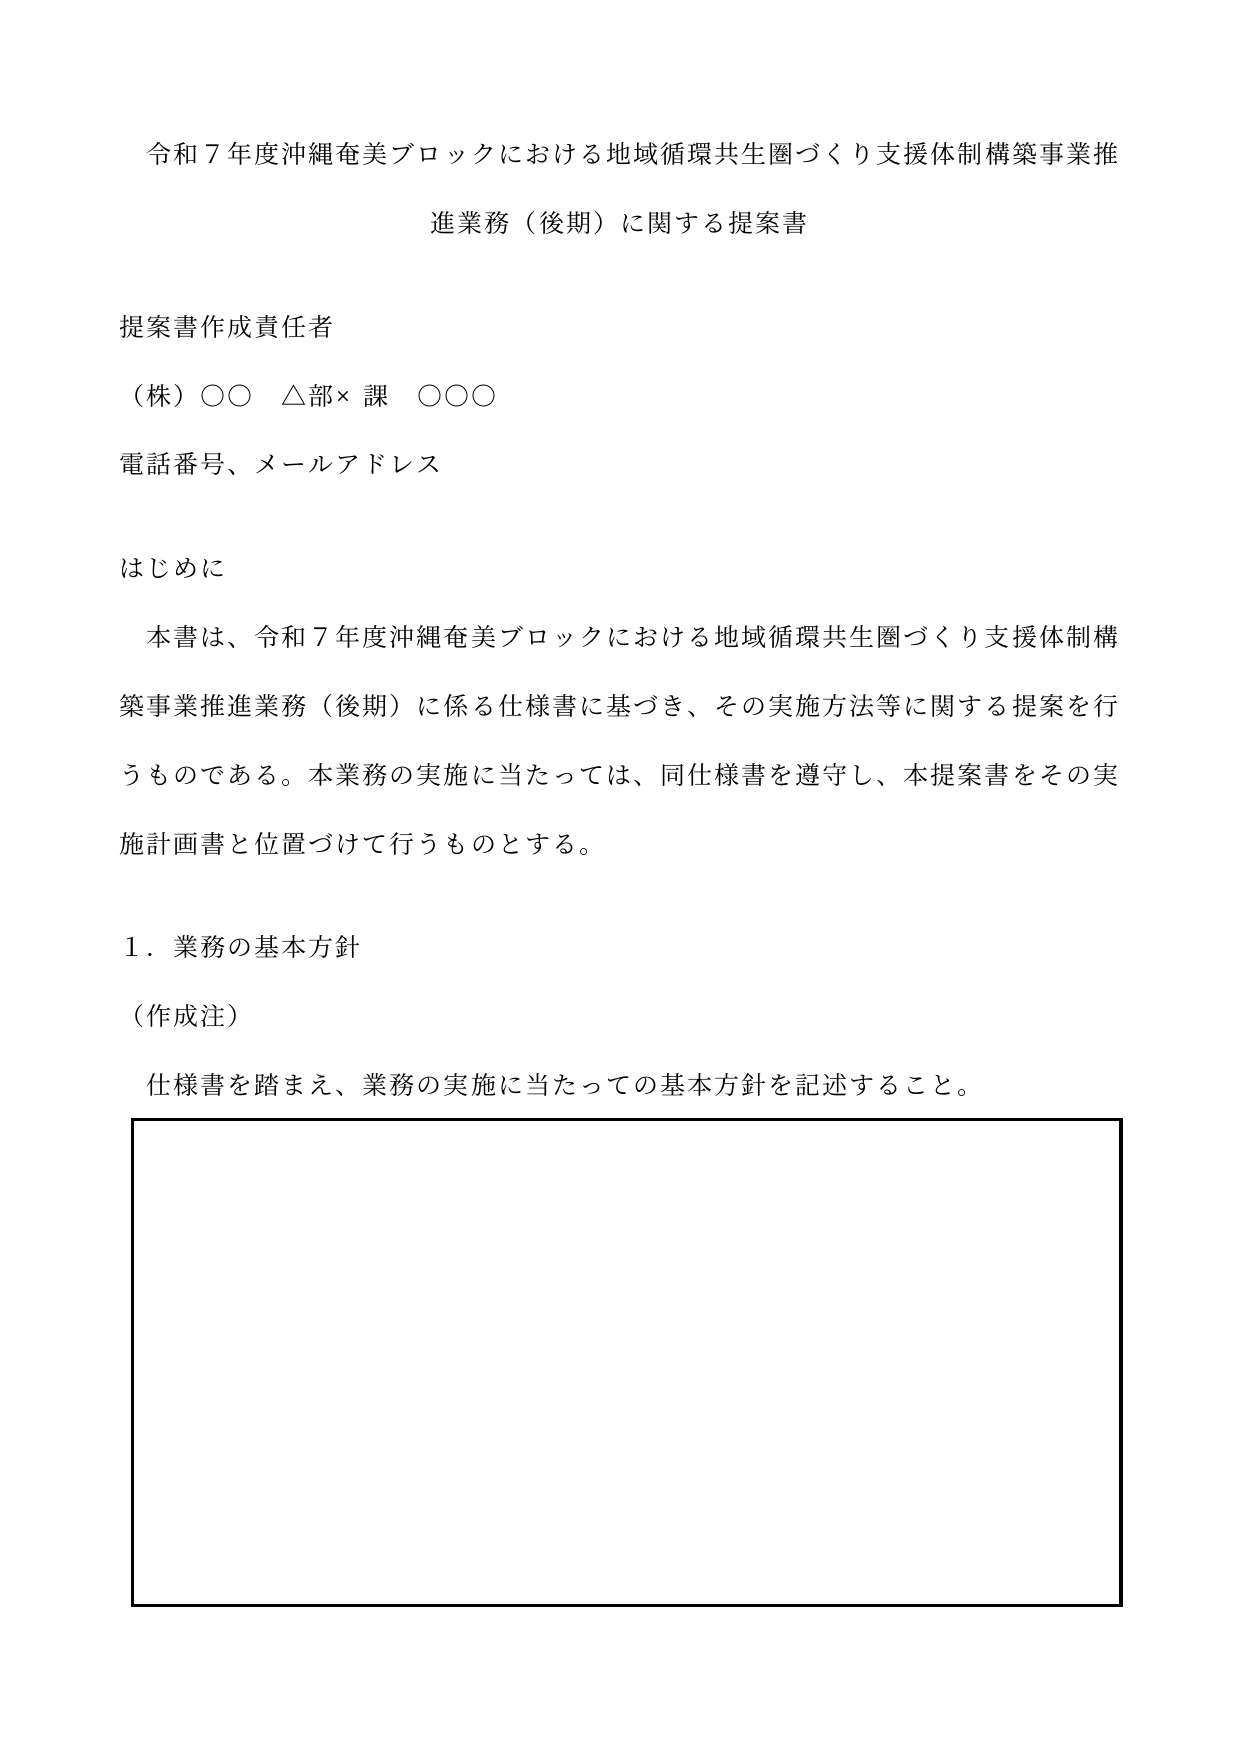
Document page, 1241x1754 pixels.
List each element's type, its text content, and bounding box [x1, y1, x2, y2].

text １．業務の基本方針 [119, 911, 1121, 980]
text 令和７年度沖縄奄美ブロックにおける地域循環共生圏づくり支援体制構築事業推進業務（後期）に関する提案書 [119, 118, 1121, 256]
text 本書は、令和７年度沖縄奄美ブロックにおける地域循環共生圏づくり支援体制構築事業推進業務（後期）に係る仕様書に基づき、その実施方法等に関する提案を行うものである。本業務の実施に当たっては、同仕様書を遵守し、本提案書をその実施計画書と位置づけて行うものとする。 [119, 601, 1121, 877]
text はじめに [119, 532, 1121, 601]
text （作成注） [119, 980, 1121, 1049]
text 電話番号、メールアドレス [119, 429, 1121, 498]
text 仕様書を踏まえ、業務の実施に当たっての基本方針を記述すること。 [119, 1049, 1121, 1118]
text （株）○○ △部×課 ○○○ [119, 360, 1121, 429]
table_header [134, 1121, 1119, 1604]
text 提案書作成責任者 [119, 291, 1121, 360]
